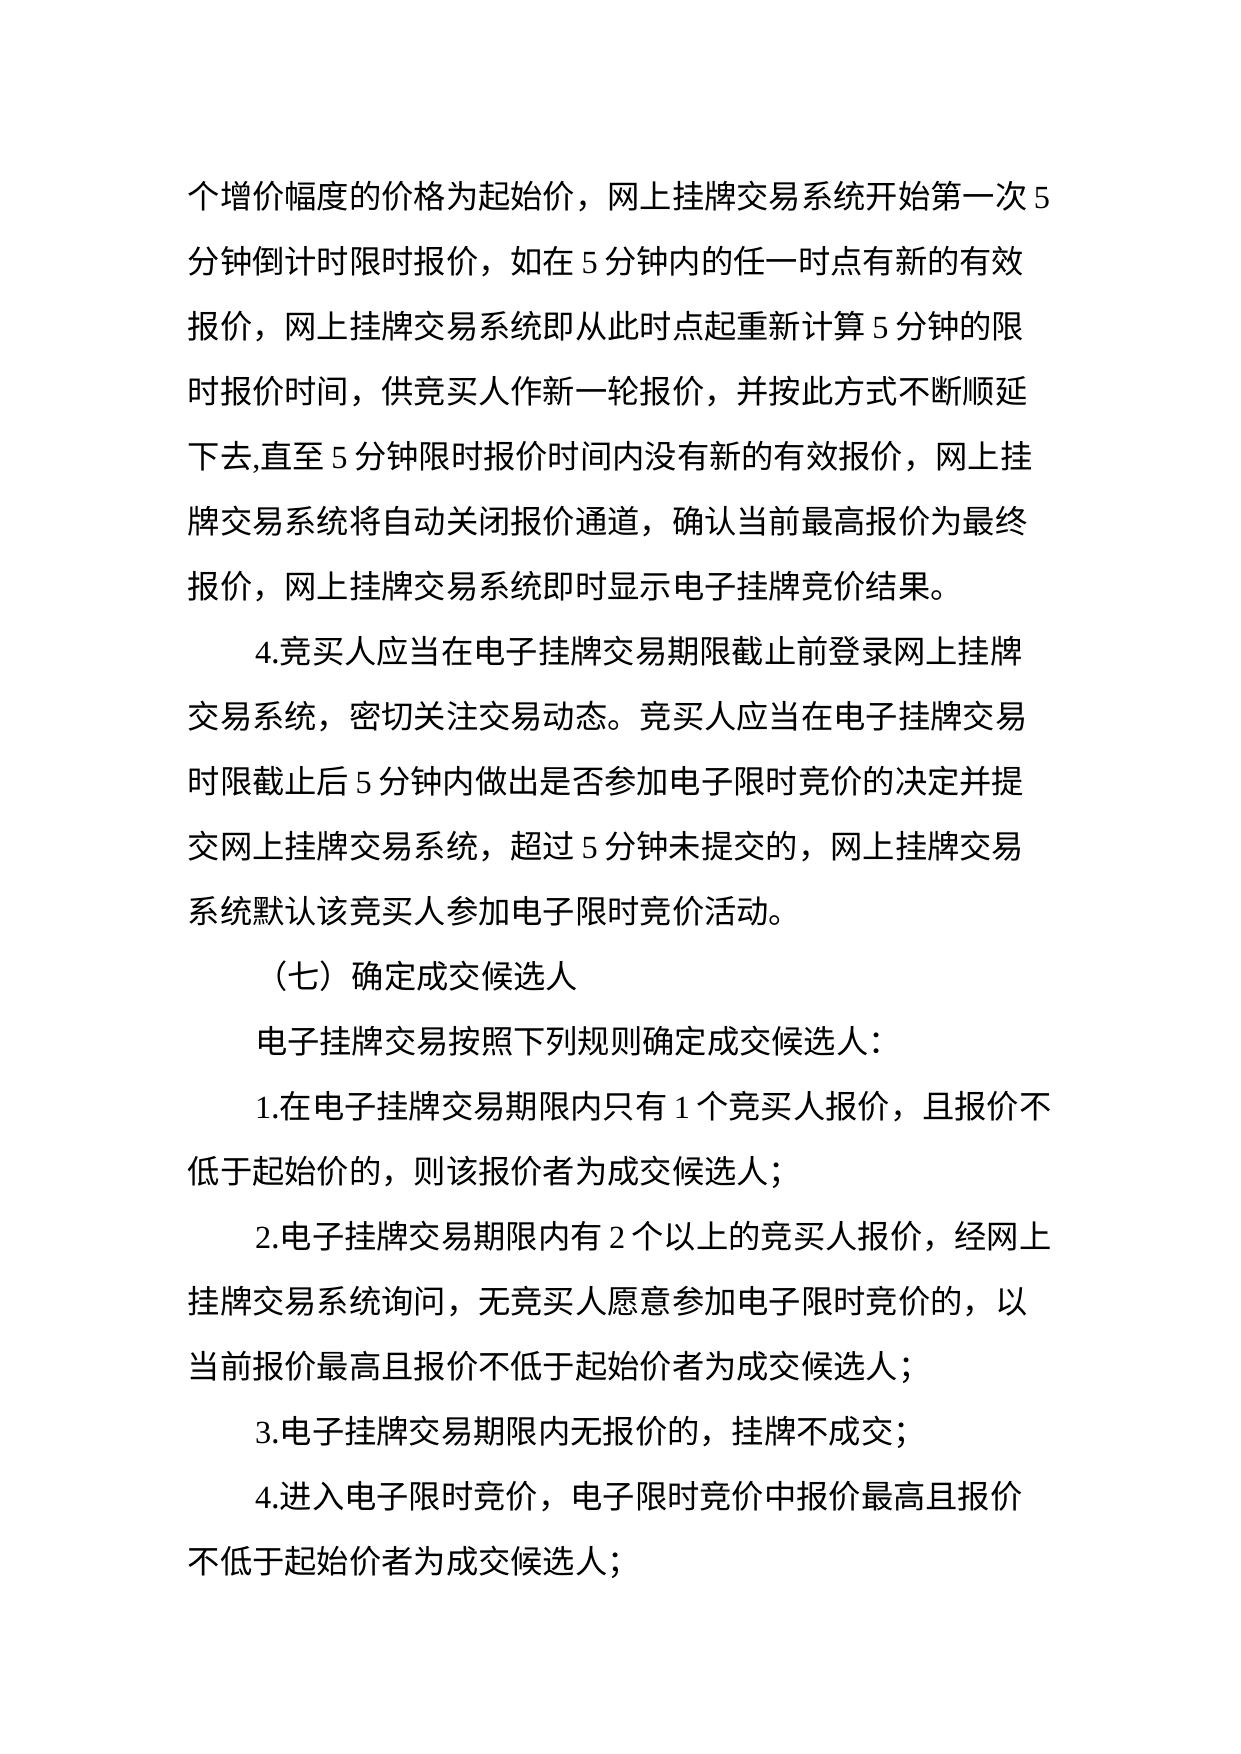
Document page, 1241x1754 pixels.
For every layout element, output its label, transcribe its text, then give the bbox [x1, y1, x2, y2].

text 2.电子挂牌交易期限内有2个以上的竞买人报价，经网上挂牌交易系统询问，无竞买人愿意参加电子限时竞价的，以当前报价最高且报价不低于起始价者为成交候选人； [187, 1202, 1053, 1397]
text 4.竞买人应当在电子挂牌交易期限截止前登录网上挂牌交易系统，密切关注交易动态。竞买人应当在电子挂牌交易时限截止后5分钟内做出是否参加电子限时竞价的决定并提交网上挂牌交易系统，超过5分钟未提交的，网上挂牌交易系统默认该竞买人参加电子限时竞价活动。 [187, 617, 1053, 942]
text （七）确定成交候选人 [187, 942, 1053, 1007]
text 4.进入电子限时竞价，电子限时竞价中报价最高且报价不低于起始价者为成交候选人； [187, 1462, 1053, 1592]
text 3.电子挂牌交易期限内无报价的，挂牌不成交； [187, 1397, 1053, 1462]
text 1.在电子挂牌交易期限内只有1个竞买人报价，且报价不低于起始价的，则该报价者为成交候选人； [187, 1072, 1053, 1202]
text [187, 162, 1053, 617]
text 电子挂牌交易按照下列规则确定成交候选人： [187, 1007, 1053, 1072]
